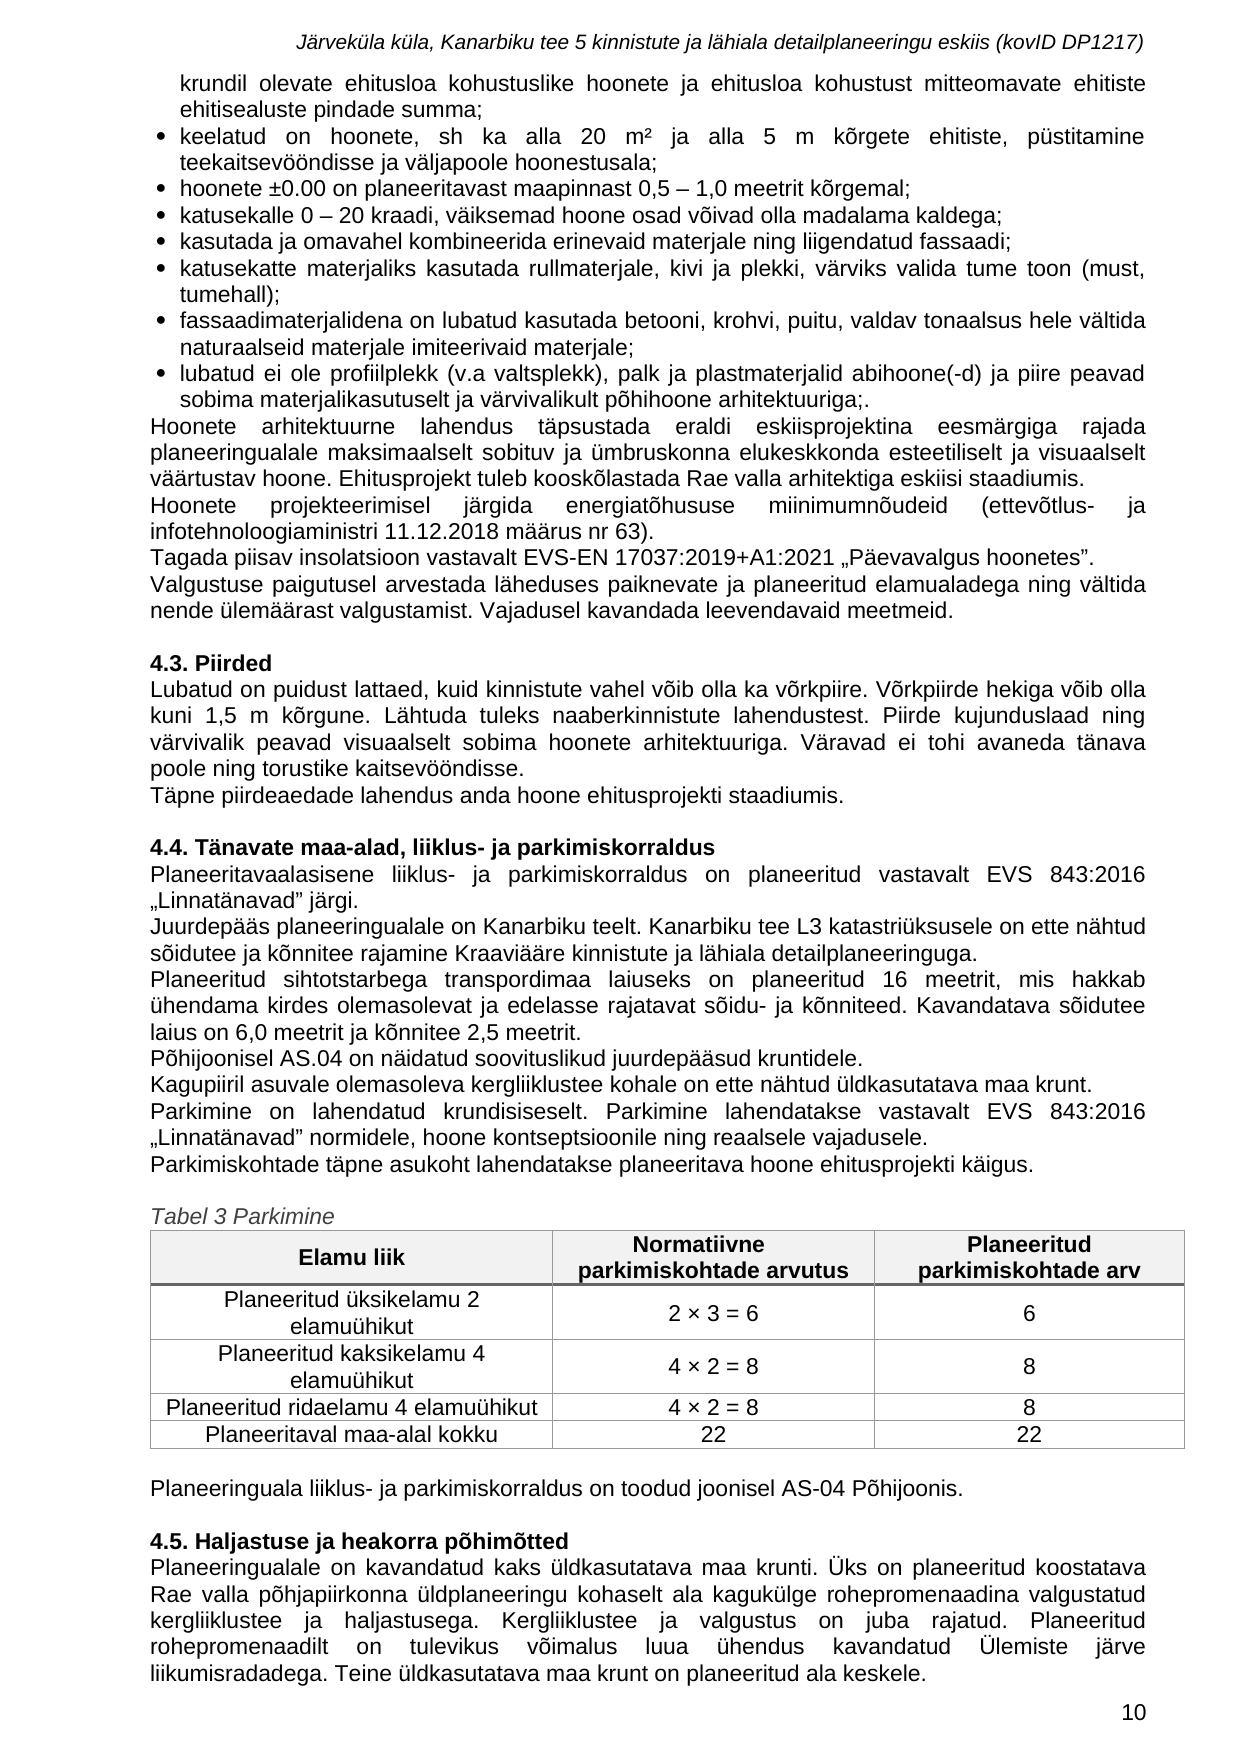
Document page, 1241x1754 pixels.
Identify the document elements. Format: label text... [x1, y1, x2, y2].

text Planeeritud sihtotstarbega transpordimaa laiuseks on planeeritud 16 meetrit, mis hakkab ühendama kirdes olemasolevat ja edelasse rajatavat sõidu- ja kõnniteed. Kavandatava sõidutee laius on 6,0 meetrit ja kõnnitee 2,5 meetrit. [150, 966, 1146, 1045]
table_cell 2 × 3 = 6 [553, 1286, 874, 1339]
text Hoonete arhitektuurne lahendus täpsustada eraldi eskiisprojektina eesmärgiga rajada planeeringualale maksimaalselt sobituv ja ümbruskonna elukeskkonda esteetiliselt ja visuaalselt väärtustav hoone. Ehitusprojekt tuleb kooskõlastada Rae valla arhitektiga eskiisi staadiumis. [150, 413, 1146, 492]
table_cell 4 × 2 = 8 [553, 1340, 874, 1393]
table_cell Planeeritud üksikelamu 2 elamuühikut [151, 1286, 552, 1339]
list hoonete ±0.00 on planeeritavast maapinnast 0,5 – 1,0 meetrit kõrgemal; [157, 175, 1146, 202]
table_cell Planeeritud ridaelamu 4 elamuühikut [151, 1394, 552, 1420]
table_header Elamu liik [151, 1231, 552, 1283]
text Planeeringualale on kavandatud kaks üldkasutatava maa krunti. Üks on planeeritud koostatava Rae valla põhjapiirkonna üldplaneeringu kohaselt ala kagukülge rohepromenaadina valgustatud kergliiklustee ja haljastusega. Kergliiklustee ja valgustus on juba rajatud. Planeeritud rohepromenaadilt on tulevikus võimalus luua ühendus kavandatud Ülemiste järve liikumisradadega. Teine üldkasutatava maa krunt on planeeritud ala keskele. [150, 1554, 1146, 1686]
list katusekalle 0 – 20 kraadi, väiksemad hoone osad võivad olla madalama kaldega; [157, 202, 1146, 228]
list kasutada ja omavahel kombineerida erinevaid materjale ning liigendatud fassaadi; [157, 228, 1146, 254]
text Valgustuse paigutusel arvestada läheduses paiknevate ja planeeritud elamualadega ning vältida nende ülemäärast valgustamist. Vajadusel kavandada leevendavaid meetmeid. [150, 571, 1146, 623]
text Lubatud on puidust lattaed, kuid kinnistute vahel võib olla ka võrkpiire. Võrkpiirde hekiga võib olla kuni 1,5 m kõrgune. Lähtuda tuleks naaberkinnistute lahendustest. Piirde kujunduslaad ning värvivalik peavad visuaalselt sobima hoonete arhitektuuriga. Väravad ei tohi avaneda tänava poole ning torustike kaitsevööndisse. [150, 676, 1146, 782]
subtitle Haljastuse ja heakorra põhimõtted [150, 1528, 1146, 1554]
text Parkimiskohtade täpne asukoht lahendatakse planeeritava hoone ehitusprojekti käigus. [150, 1151, 1146, 1177]
text Tabel 3 Parkimine [150, 1203, 1146, 1229]
list fassaadimaterjalidena on lubatud kasutada betooni, krohvi, puitu, valdav tonaalsus hele vältida naturaalseid materjale imiteerivaid materjale; [157, 307, 1146, 360]
table_cell 8 [875, 1394, 1184, 1420]
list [157, 70, 1146, 123]
table_cell 6 [875, 1286, 1184, 1339]
table_cell 4 × 2 = 8 [553, 1394, 874, 1420]
text Täpne piirdeaedade lahendus anda hoone ehitusprojekti staadiumis. [150, 782, 1146, 808]
table_cell Planeeritud kaksikelamu 4 elamuühikut [151, 1340, 552, 1393]
table_cell 8 [875, 1340, 1184, 1393]
text Tagada piisav insolatsioon vastavalt EVS-EN 17037:2019+A1:2021 „Päevavalgus hoonetes”. [150, 544, 1146, 571]
text Põhijoonisel AS.04 on näidatud soovituslikud juurdepääsud kruntidele. [150, 1045, 1146, 1071]
subtitle Piirded [150, 650, 1146, 676]
text Planeeringuala liiklus- ja parkimiskorraldus on toodud joonisel AS-04 Põhijoonis. [150, 1475, 1146, 1501]
table_header Planeeritud parkimiskohtade arv [875, 1231, 1184, 1283]
table_header Normatiivne parkimiskohtade arvutus [553, 1231, 874, 1283]
text Parkimine on lahendatud krundisiseselt. Parkimine lahendatakse vastavalt EVS 843:2016 „Linnatänavad” normidele, hoone kontseptsioonile ning reaalsele vajadusele. [150, 1098, 1146, 1151]
list katusekatte materjaliks kasutada rullmaterjale, kivi ja plekki, värviks valida tume toon (must, tumehall); [157, 254, 1146, 307]
table_cell 22 [553, 1421, 874, 1448]
list keelatud on hoonete, sh ka alla 20 m² ja alla 5 m kõrgete ehitiste, püstitamine teekaitsevööndisse ja väljapoole hoonestusala; [157, 123, 1146, 175]
table_cell Planeeritaval maa-alal kokku [151, 1421, 552, 1448]
text Juurdepääs planeeringualale on Kanarbiku teelt. Kanarbiku tee L3 katastriüksusele on ette nähtud sõidutee ja kõnnitee rajamine Kraaviääre kinnistute ja lähiala detailplaneeringuga. [150, 913, 1146, 966]
table_cell 22 [875, 1421, 1184, 1448]
text Kagupiiril asuvale olemasoleva kergliiklustee kohale on ette nähtud üldkasutatava maa krunt. [150, 1071, 1146, 1098]
list lubatud ei ole profiilplekk (v.a valtsplekk), palk ja plastmaterjalid abihoone(-d) ja piire peavad sobima materjalikasutuselt ja värvivalikult põhihoone arhitektuuriga;. [157, 360, 1146, 413]
text Hoonete projekteerimisel järgida energiatõhususe miinimumnõudeid (ettevõtlus- ja infotehnoloogiaministri 11.12.2018 määrus nr 63). [150, 492, 1146, 544]
text Planeeritavaalasisene liiklus- ja parkimiskorraldus on planeeritud vastavalt EVS 843:2016 „Linnatänavad” järgi. [150, 861, 1146, 913]
subtitle Tänavate maa-alad, liiklus- ja parkimiskorraldus [150, 834, 1146, 861]
